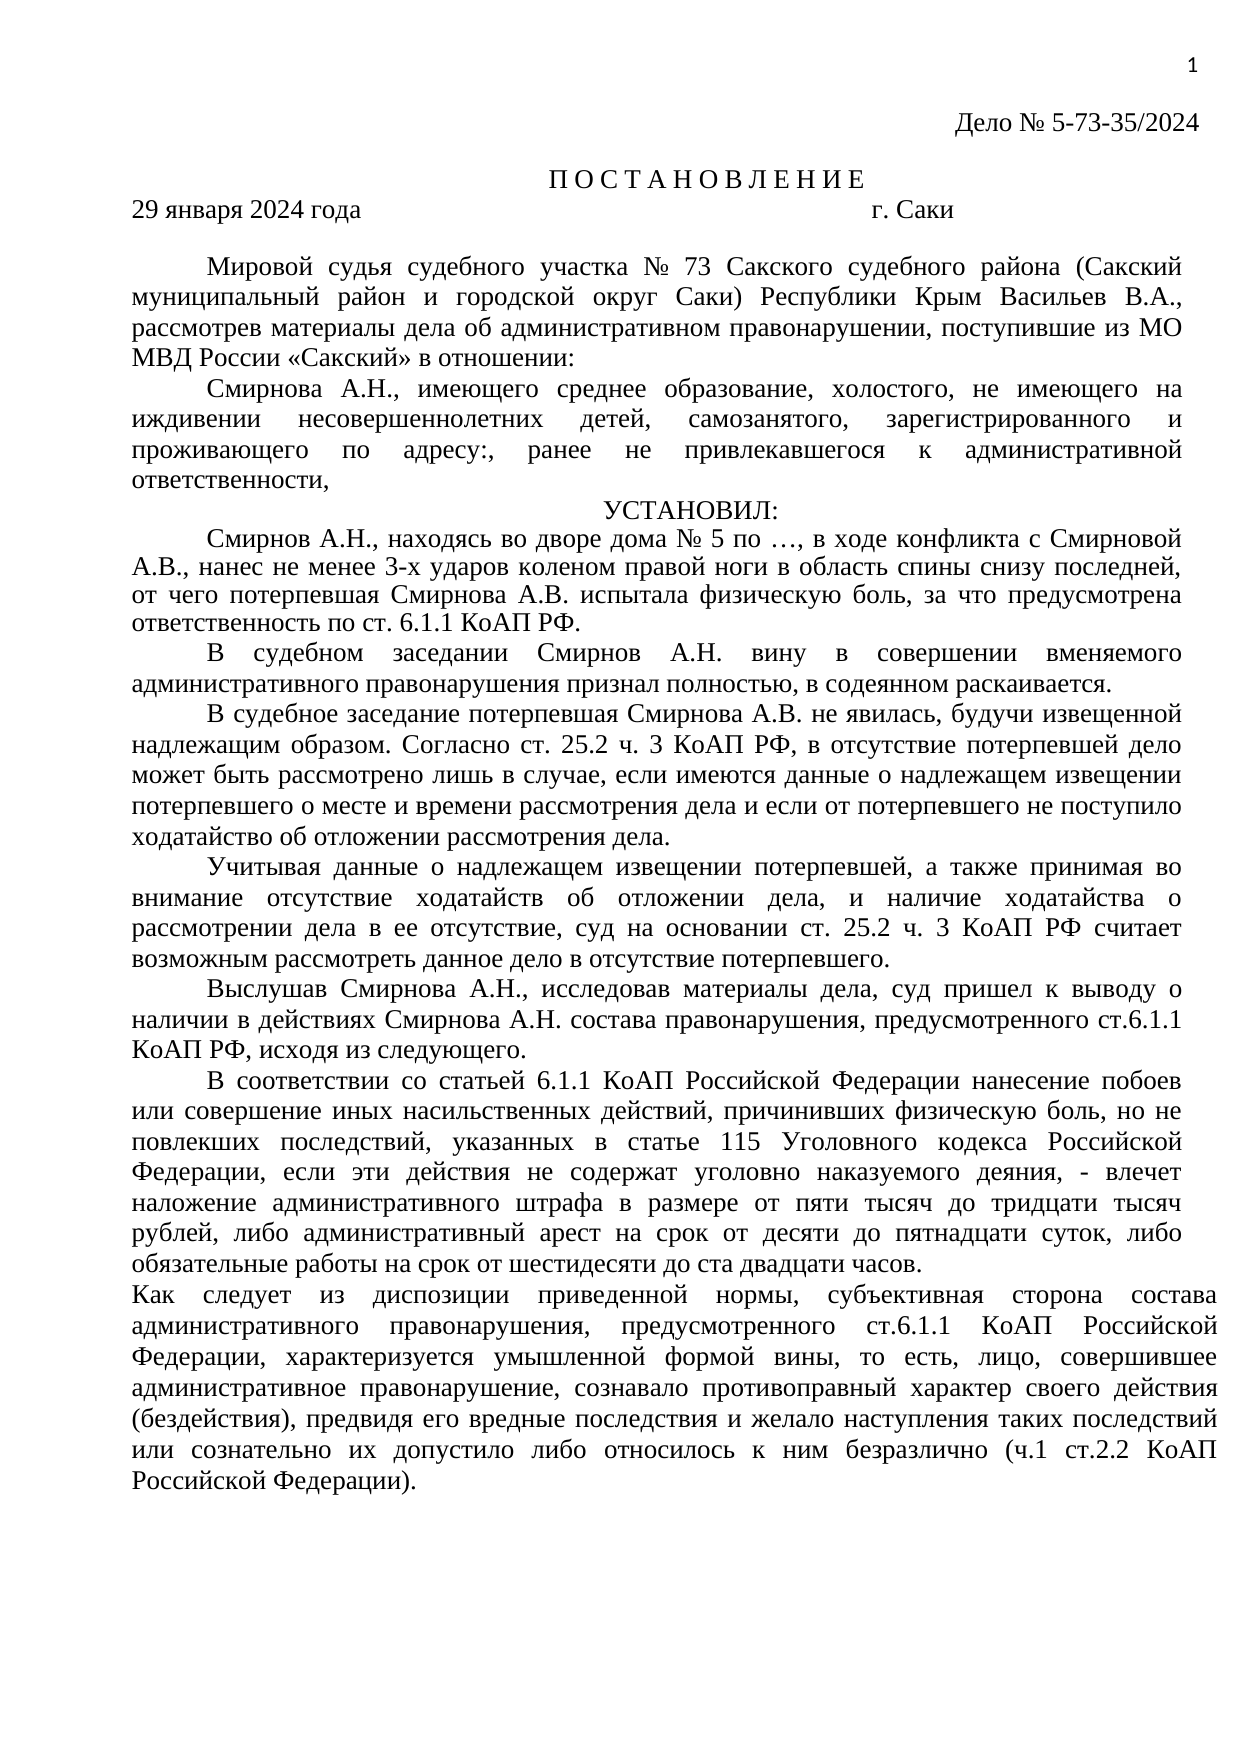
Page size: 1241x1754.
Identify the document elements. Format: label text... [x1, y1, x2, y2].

text Учитывая данные о надлежащем извещении потерпевшей, а также принимая во внимание отсутствие ходатайств об отложении дела, и наличие ходатайства о рассмотрении дела в ее отсутствие, суд на основании ст. 25.2 ч. 3 КоАП РФ считает возможным рассмотреть данное дело в отсутствие потерпевшего. [131, 851, 1183, 973]
text 29 января 2024 года г. Саки [131, 197, 1219, 224]
text В судебное заседание потерпевшая Смирнова А.В. не явилась, будучи извещенной надлежащим образом. Согласно ст. 25.2 ч. 3 КоАП РФ, в отсутствие потерпевшей дело может быть рассмотрено лишь в случае, если имеются данные о надлежащем извещении потерпевшего о месте и времени рассмотрения дела и если от потерпевшего не поступило ходатайство об отложении рассмотрения дела. [131, 698, 1183, 851]
text В соответствии со статьей 6.1.1 КоАП Российской Федерации нанесение побоев или совершение иных насильственных действий, причинивших физическую боль, но не повлекших последствий, указанных в статье 115 Уголовного кодекса Российской Федерации, если эти действия не содержат уголовно наказуемого деяния, - влечет наложение административного штрафа в размере от пяти тысяч до тридцати тысяч рублей, либо административный арест на срок от десяти до пятнадцати суток, либо обязательные работы на срок от шестидесяти до ста двадцати часов. [131, 1065, 1183, 1278]
text Дело № 5-73-35/2024 [782, 107, 1199, 138]
text Выслушав Смирнова А.Н., исследовав материалы дела, суд пришел к выводу о наличии в действиях Смирнова А.Н. состава правонарушения, предусмотренного ст.6.1.1 КоАП РФ, исходя из следующего. [131, 973, 1183, 1065]
text Мировой судья судебного участка № 73 Сакского судебного района (Сакский муниципальный район и городской округ Саки) Республики Крым Васильев В.А., рассмотрев материалы дела об административном правонарушении, поступившие из МО МВД России «Сакский» в отношении: [131, 251, 1183, 373]
text ПОСТАНОВЛЕНИЕ [178, 167, 1234, 193]
text Смирнова А.Н., имеющего среднее образование, холостого, не имеющего на иждивении несовершеннолетних детей, самозанятого, зарегистрированного и проживающего по адресу:, ранее не привлекавшегося к административной ответственности, [131, 373, 1183, 495]
text УСТАНОВИЛ: [163, 495, 1219, 525]
text В судебном заседании Смирнов А.Н. вину в совершении вменяемого административного правонарушения признал полностью, в содеянном раскаивается. [131, 637, 1183, 698]
text Смирнов А.Н., находясь во дворе дома № 5 по …, в ходе конфликта с Смирновой А.В., нанес не менее 3-х ударов коленом правой ноги в область спины снизу последней, от чего потерпевшая Смирнова А.В. испытала физическую боль, за что предусмотрена ответственность по ст. 6.1.1 КоАП РФ. [131, 525, 1183, 637]
text Как следует из диспозиции приведенной нормы, субъективная сторона состава административного правонарушения, предусмотренного ст.6.1.1 КоАП Российской Федерации, характеризуется умышленной формой вины, то есть, лицо, совершившее административное правонарушение, сознавало противоправный характер своего действия (бездействия), предвидя его вредные последствия и желало наступления таких последствий или сознательно их допустило либо относилось к ним безразлично (ч.1 ст.2.2 КоАП Российской Федерации). [131, 1278, 1219, 1496]
